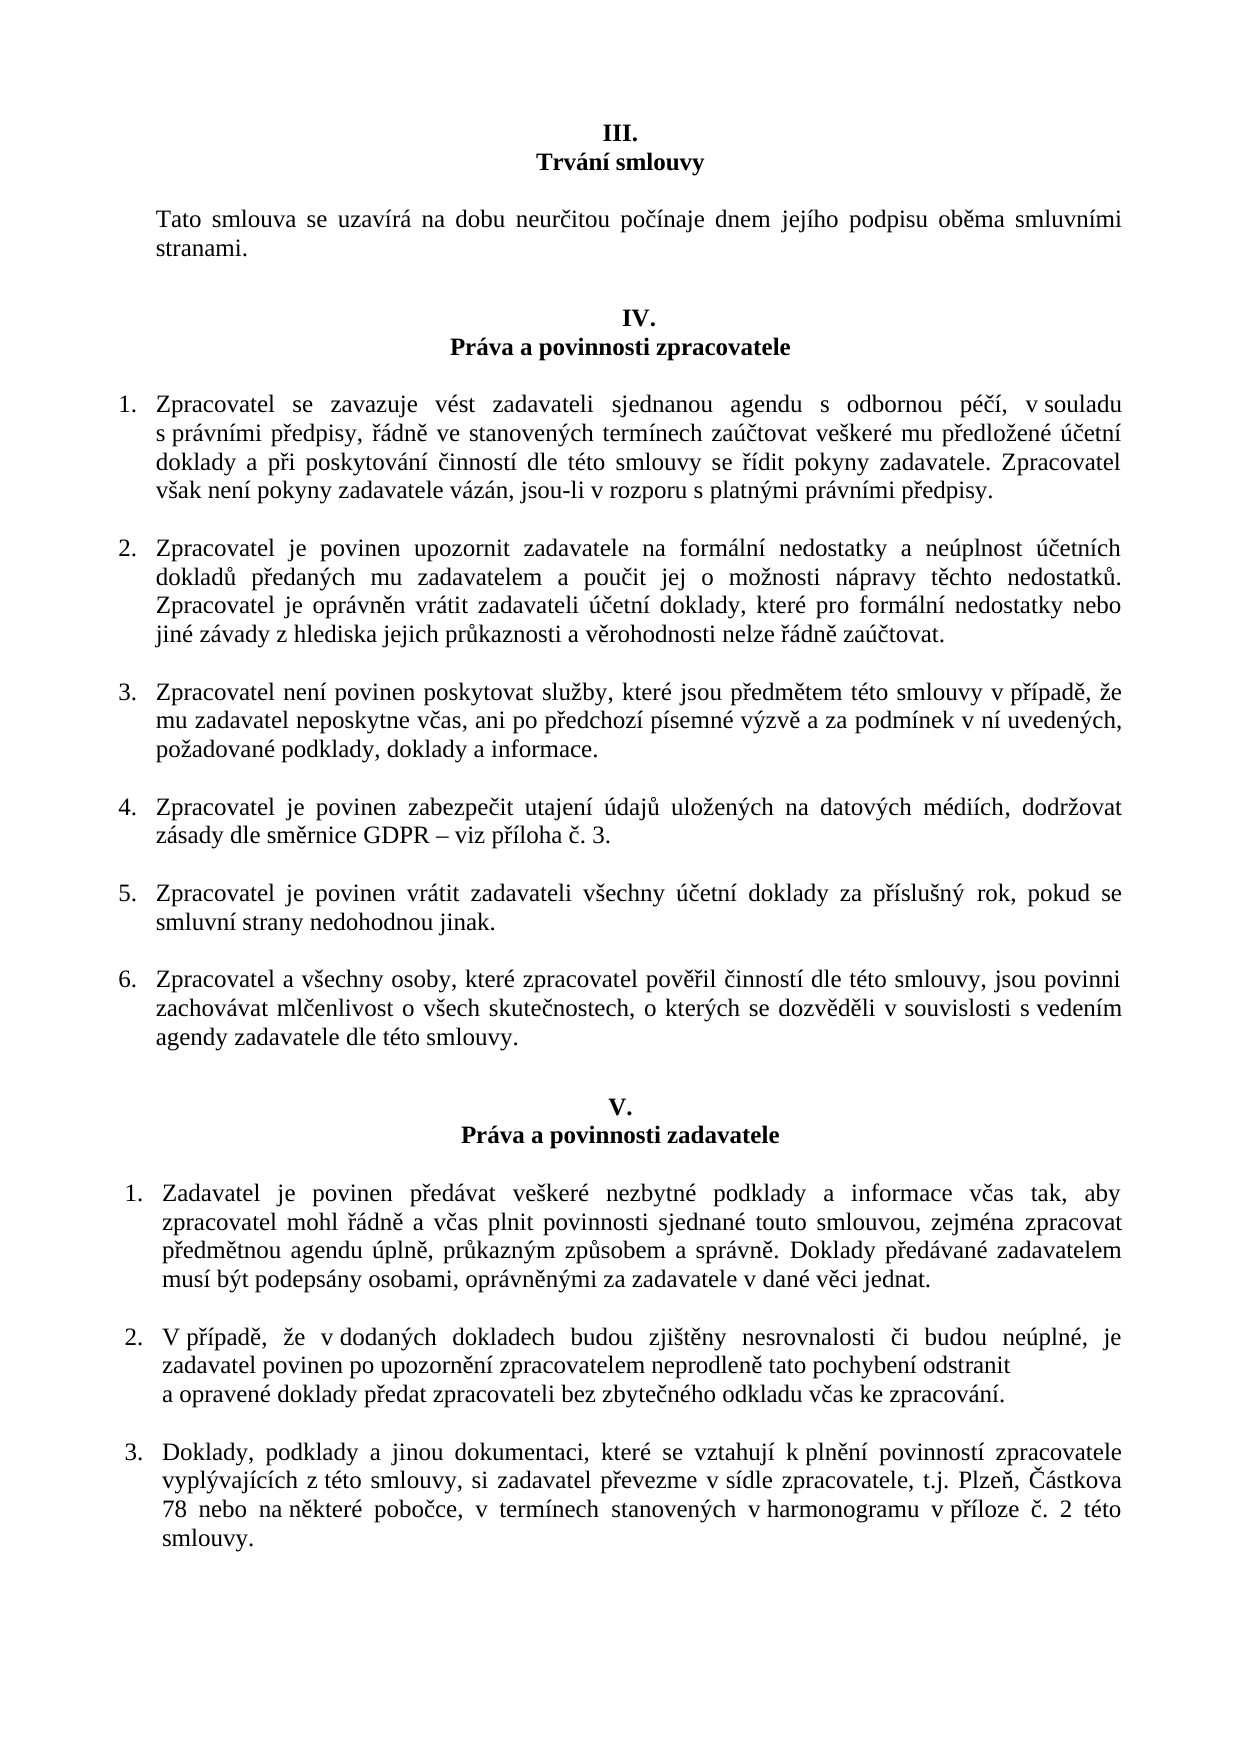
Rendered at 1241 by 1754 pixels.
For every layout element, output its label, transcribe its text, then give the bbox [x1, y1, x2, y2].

text IV. [156, 303, 1122, 332]
list Zadavatel je povinen předávat veškeré nezbytné podklady a informace včas tak, aby zpracovatel mohl řádně a včas plnit povinnosti sjednané touto smlouvou, zejména zpracovat předmětnou agendu úplně, průkazným způsobem a správně. Doklady předávané zadavatelem musí být podepsány osobami, oprávněnými za zadavatele v dané věci jednat. [124, 1178, 1122, 1293]
list Zpracovatel je povinen zabezpečit utajení údajů uložených na datových médiích, dodržovat zásady dle směrnice GDPR – viz příloha č. 3. [118, 792, 1122, 849]
text V. [118, 1092, 1122, 1121]
text Práva a povinnosti zpracovatele [118, 332, 1122, 361]
text III. [118, 118, 1122, 147]
list Zpracovatel je povinen upozornit zadavatele na formální nedostatky a neúplnost účetních dokladů předaných mu zadavatelem a poučit jej o možnosti nápravy těchto nedostatků. Zpracovatel je oprávněn vrátit zadavateli účetní doklady, které pro formální nedostatky nebo jiné závady z hlediska jejich průkaznosti a věrohodnosti nelze řádně zaúčtovat. [118, 533, 1122, 648]
text Práva a povinnosti zadavatele [118, 1121, 1122, 1149]
list Doklady, podklady a jinou dokumentaci, které se vztahují k plnění povinností zpracovatele vyplývajících z této smlouvy, si zadavatel převezme v sídle zpracovatele, t.j. Plzeň, Částkova 78 nebo na některé pobočce, v termínech stanovených v harmonogramu v příloze č. 2 této smlouvy. [124, 1437, 1122, 1552]
list Zpracovatel se zavazuje vést zadavateli sjednanou agendu s odbornou péčí, v souladu s právními předpisy, řádně ve stanovených termínech zaúčtovat veškeré mu předložené účetní doklady a při poskytování činností dle této smlouvy se řídit pokyny zadavatele. Zpracovatel však není pokyny zadavatele vázán, jsou-li v rozporu s platnými právními předpisy. [118, 389, 1122, 504]
list Zpracovatel a všechny osoby, které zpracovatel pověřil činností dle této smlouvy, jsou povinni zachovávat mlčenlivost o všech skutečnostech, o kterých se dozvěděli v souvislosti s vedením agendy zadavatele dle této smlouvy. [118, 964, 1122, 1051]
text Trvání smlouvy [118, 147, 1122, 176]
list Zpracovatel je povinen vrátit zadavateli všechny účetní doklady za příslušný rok, pokud se smluvní strany nedohodnou jinak. [118, 878, 1122, 936]
list V případě, že v dodaných dokladech budou zjištěny nesrovnalosti či budou neúplné, je zadavatel povinen po upozornění zpracovatelem neprodleně tato pochybení odstranit a opravené doklady předat zpracovateli bez zbytečného odkladu včas ke zpracování. [124, 1322, 1122, 1408]
list Zpracovatel není povinen poskytovat služby, které jsou předmětem této smlouvy v případě, že mu zadavatel neposkytne včas, ani po předchozí písemné výzvě a za podmínek v ní uvedených, požadované podklady, doklady a informace. [118, 677, 1122, 763]
text Tato smlouva se uzavírá na dobu neurčitou počínaje dnem jejího podpisu oběma smluvními stranami. [156, 204, 1122, 262]
